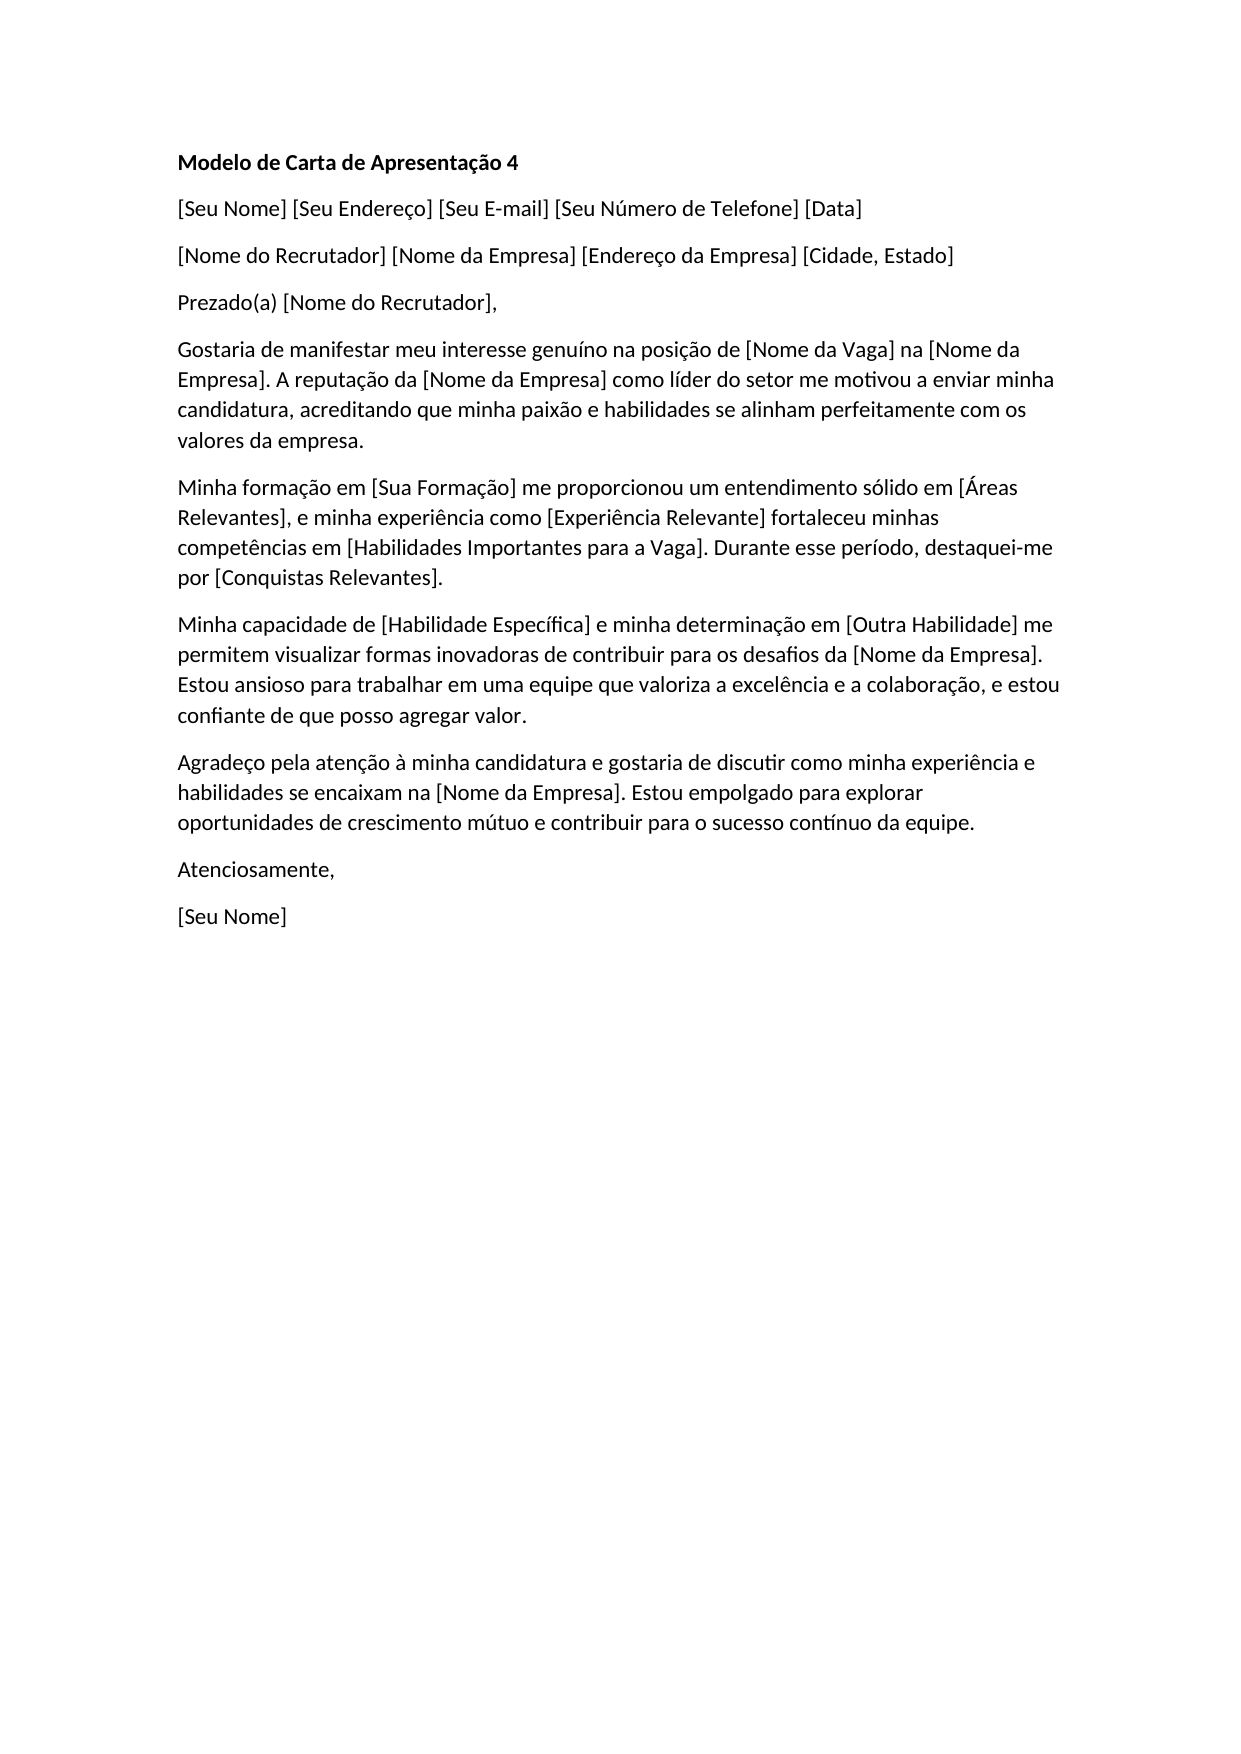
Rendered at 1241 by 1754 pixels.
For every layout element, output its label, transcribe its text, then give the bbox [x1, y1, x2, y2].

text Modelo de Carta de Apresentação 4 [177, 148, 1063, 176]
text Atenciosamente, [177, 855, 1063, 883]
text Gostaria de manifestar meu interesse genuíno na posição de [Nome da Vaga] na [Nome da Empresa]. A reputação da [Nome da Empresa] como líder do setor me motivou a enviar minha candidatura, acreditando que minha paixão e habilidades se alinham perfeitamente com os valores da empresa. [177, 335, 1063, 454]
text [Seu Nome] [177, 902, 1063, 930]
text Prezado(a) [Nome do Recrutador], [177, 288, 1063, 316]
text Agradeço pela atenção à minha candidatura e gostaria de discutir como minha experiência e habilidades se encaixam na [Nome da Empresa]. Estou empolgado para explorar oportunidades de crescimento mútuo e contribuir para o sucesso contínuo da equipe. [177, 748, 1063, 836]
text Minha capacidade de [Habilidade Específica] e minha determinação em [Outra Habilidade] me permitem visualizar formas inovadoras de contribuir para os desafios da [Nome da Empresa]. Estou ansioso para trabalhar em uma equipe que valoriza a excelência e a colaboração, e estou confiante de que posso agregar valor. [177, 610, 1063, 729]
text Minha formação em [Sua Formação] me proporcionou um entendimento sólido em [Áreas Relevantes], e minha experiência como [Experiência Relevante] fortaleceu minhas competências em [Habilidades Importantes para a Vaga]. Durante esse período, destaquei-me por [Conquistas Relevantes]. [177, 473, 1063, 591]
text [Nome do Recrutador] [Nome da Empresa] [Endereço da Empresa] [Cidade, Estado] [177, 241, 1063, 269]
text [Seu Nome] [Seu Endereço] [Seu E-mail] [Seu Número de Telefone] [Data] [177, 194, 1063, 222]
